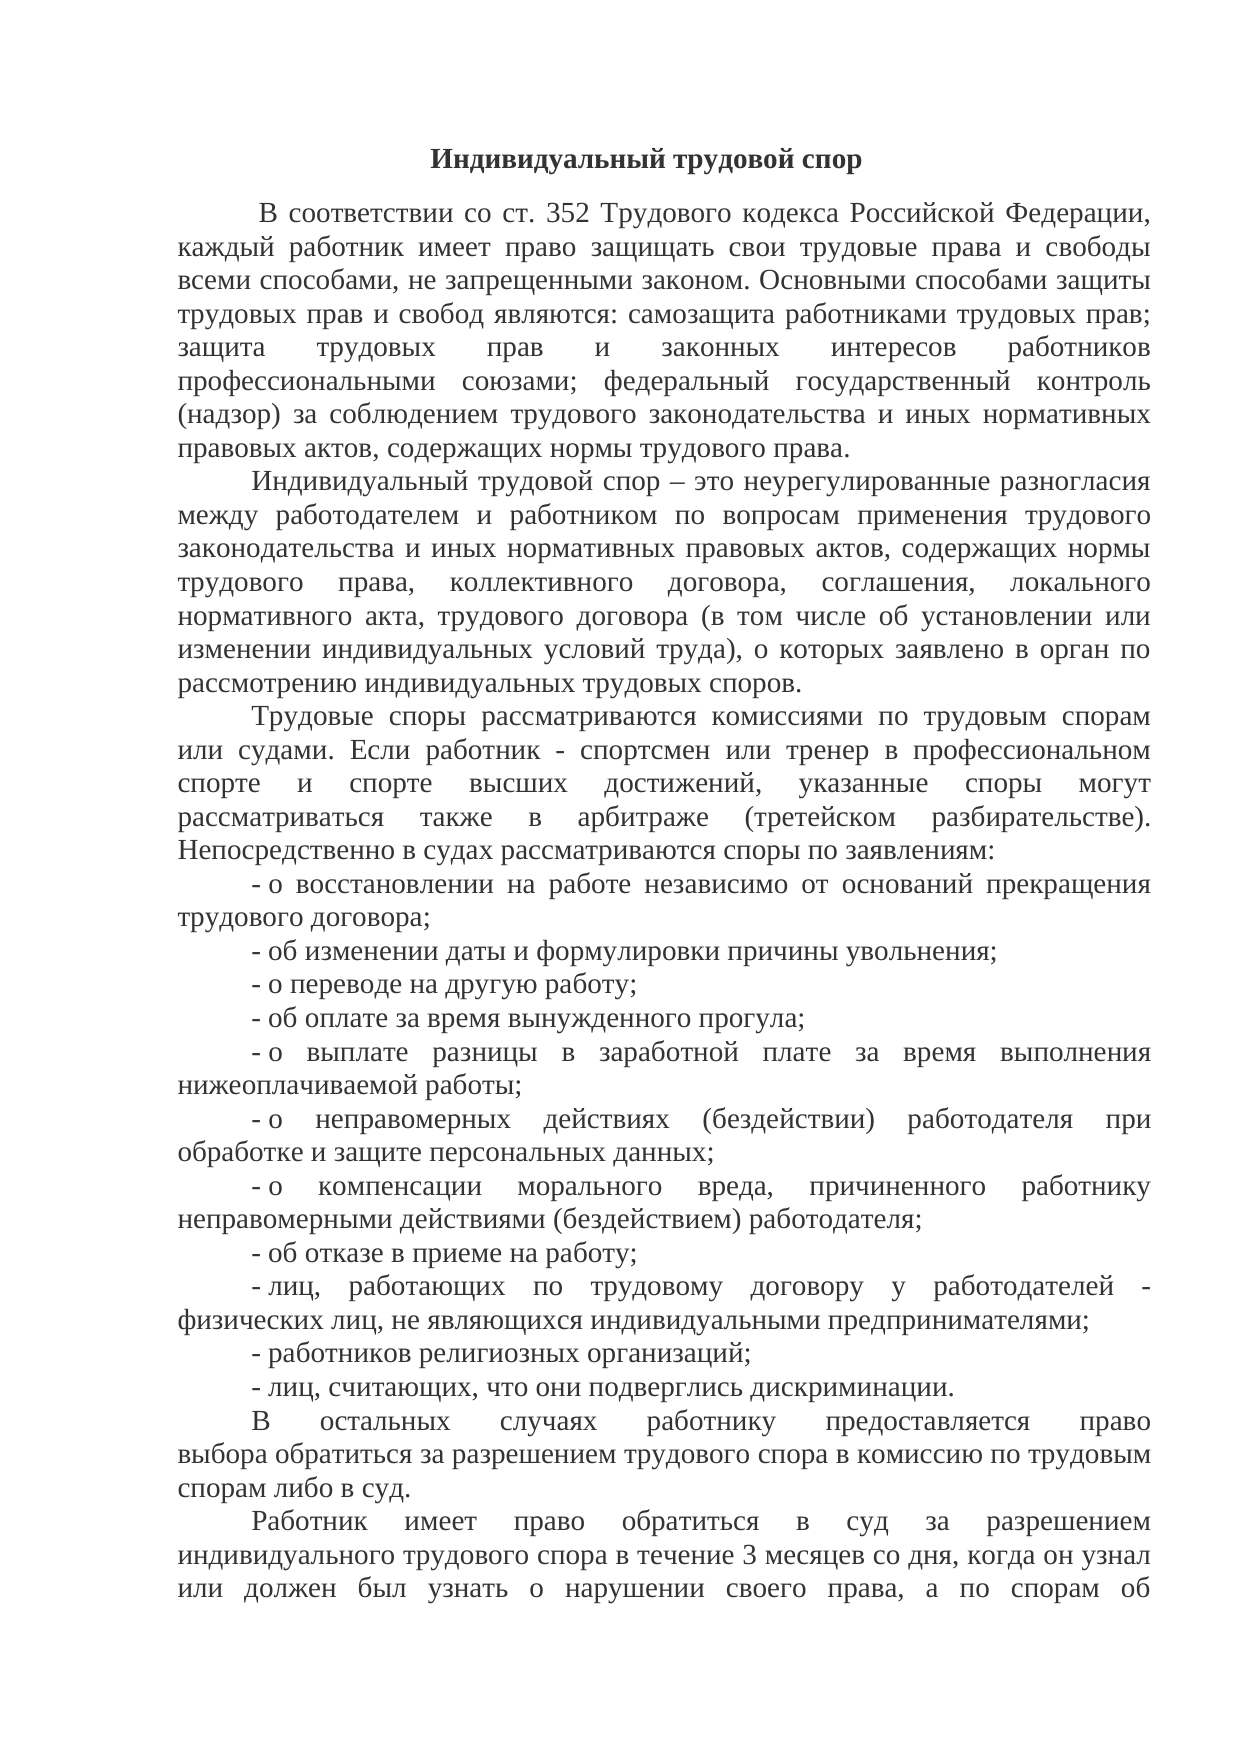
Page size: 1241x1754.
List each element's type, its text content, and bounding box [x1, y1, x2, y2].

text - о выплате разницы в заработной плате за время выполнения нижеоплачиваемой работы; [177, 1034, 1152, 1101]
text - о переводе на другую работу; [177, 967, 1152, 1000]
text Трудовые споры рассматриваются комиссиями по трудовым спорам или судами. Если работник - спортсмен или тренер в профессиональном спорте и спорте высших достижений, указанные споры могут рассматриваться также в арбитраже (третейском разбирательстве). Непосредственно в судах рассматриваются споры по заявлениям: [177, 698, 1152, 866]
text В соответствии со ст. 352 Трудового кодекса Российской Федерации, каждый работник имеет право защищать свои трудовые права и свободы всеми способами, не запрещенными законом. Основными способами защиты трудовых прав и свобод являются: самозащита работниками трудовых прав; защита трудовых прав и законных интересов работников профессиональными союзами; федеральный государственный контроль (надзор) за соблюдением трудового законодательства и иных нормативных правовых актов, содержащих нормы трудового права. [177, 195, 1152, 463]
text - об изменении даты и формулировки причины увольнения; [177, 933, 1152, 967]
text - лиц, работающих по трудовому договору у работодателей - физических лиц, не являющихся индивидуальными предпринимателями; [177, 1268, 1152, 1336]
text Индивидуальный трудовой спор – это неурегулированные разногласия между работодателем и работником по вопросам применения трудового законодательства и иных нормативных правовых актов, содержащих нормы трудового права, коллективного договора, соглашения, локального нормативного акта, трудового договора (в том числе об установлении или изменении индивидуальных условий труда), о которых заявлено в орган по рассмотрению индивидуальных трудовых споров. [177, 463, 1152, 698]
text В остальных случаях работнику предоставляется право выбора обратиться за разрешением трудового спора в комиссию по трудовым спорам либо в суд. [177, 1403, 1152, 1503]
text - о компенсации морального вреда, причиненного работнику неправомерными действиями (бездействием) работодателя; [177, 1168, 1152, 1235]
text Индивидуальный трудовой споррая [177, 118, 1152, 174]
text - о неправомерных действиях (бездействии) работодателя при обработке и защите персональных данных; [177, 1101, 1152, 1168]
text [177, 1503, 1152, 1604]
text - лиц, считающих, что они подверглись дискриминации. [177, 1369, 1152, 1403]
text - об отказе в приеме на работу; [177, 1235, 1152, 1268]
text - о восстановлении на работе независимо от оснований прекращения трудового договора; [177, 866, 1152, 933]
text - об оплате за время вынужденного прогула; [177, 1000, 1152, 1034]
text - работников религиозных организаций; [177, 1336, 1152, 1369]
